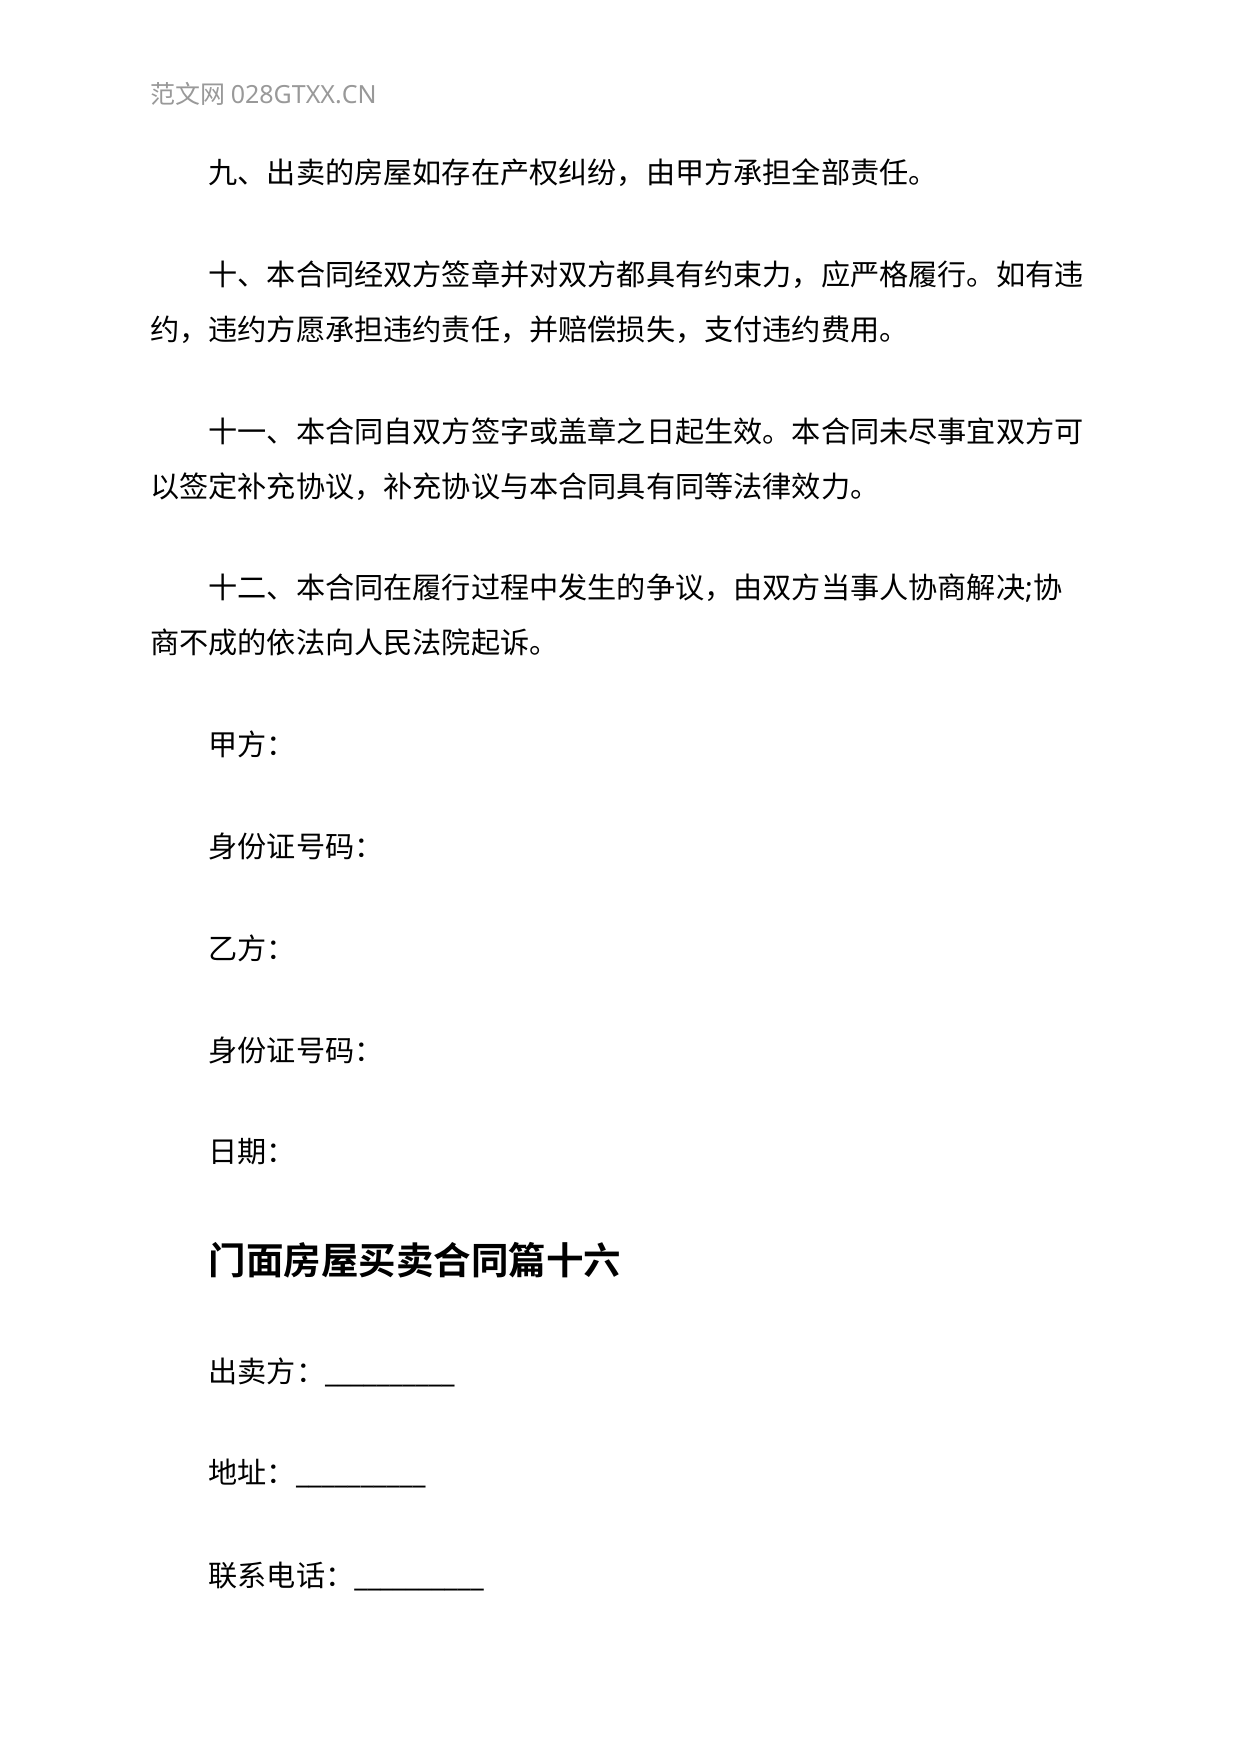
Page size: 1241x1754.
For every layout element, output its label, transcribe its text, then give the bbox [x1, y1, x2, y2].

text 身份证号码： [150, 1027, 1090, 1069]
text 十、本合同经双方签章并对双方都具有约束力，应严格履行。如有违约，违约方愿承担违约责任，并赔偿损失，支付违约费用。 [150, 252, 1090, 349]
text 甲方： [150, 722, 1090, 764]
text 门面房屋买卖合同篇十六 [150, 1231, 1090, 1285]
text 九、出卖的房屋如存在产权纠纷，由甲方承担全部责任。 [150, 150, 1090, 192]
text 乙方： [150, 925, 1090, 968]
text 十一、本合同自双方签字或盖章之日起生效。本合同未尽事宜双方可以签定补充协议，补充协议与本合同具有同等法律效力。 [150, 408, 1090, 506]
text 联系电话：__________ [150, 1552, 1090, 1594]
text 出卖方：__________ [150, 1348, 1090, 1391]
text 身份证号码： [150, 824, 1090, 866]
text 十二、本合同在履行过程中发生的争议，由双方当事人协商解决;协商不成的依法向人民法院起诉。 [150, 565, 1090, 662]
text 日期： [150, 1129, 1090, 1171]
text 地址：__________ [150, 1450, 1090, 1492]
